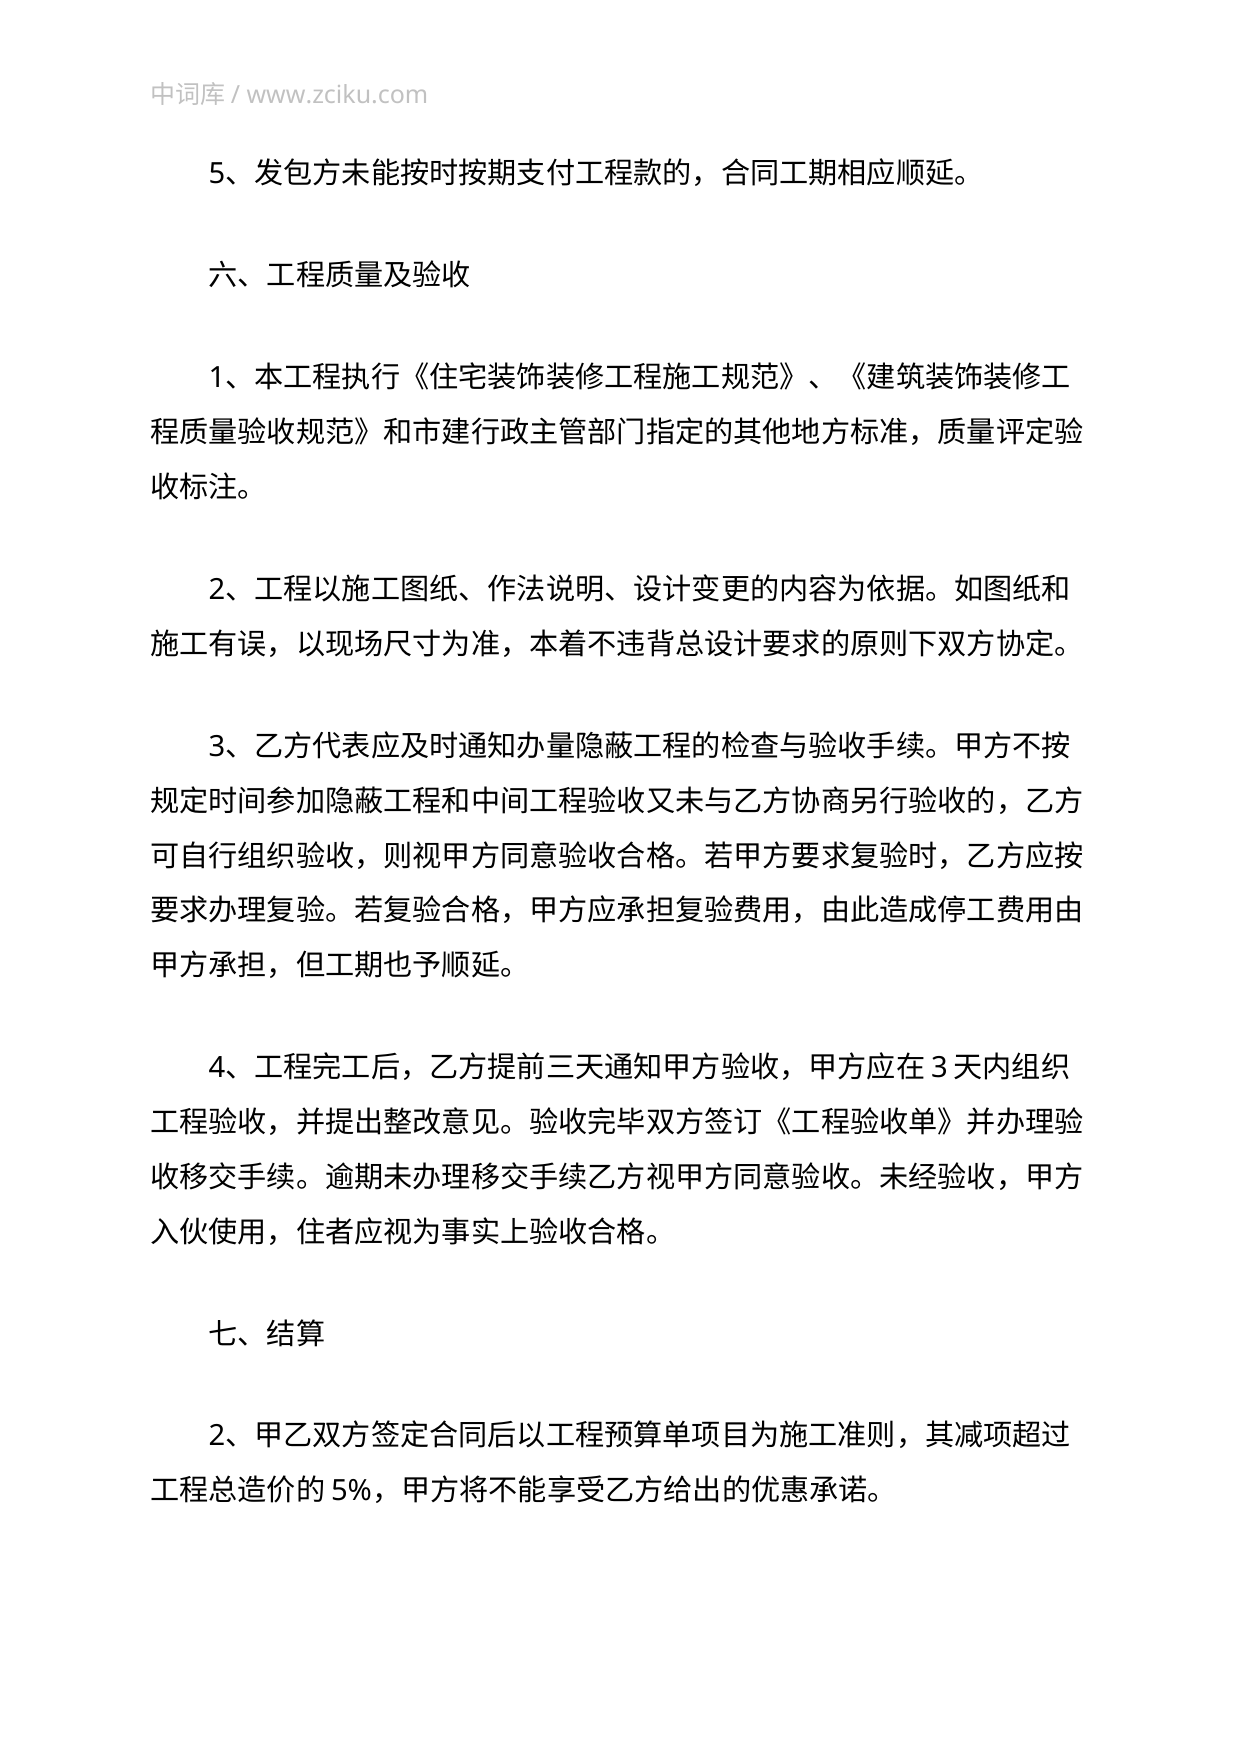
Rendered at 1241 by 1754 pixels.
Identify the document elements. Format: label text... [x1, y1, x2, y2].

text 七、结算 [150, 1310, 1090, 1352]
text 4、工程完工后，乙方提前三天通知甲方验收，甲方应在3天内组织工程验收，并提出整改意见。验收完毕双方签订《工程验收单》并办理验收移交手续。逾期未办理移交手续乙方视甲方同意验收。未经验收，甲方入伙使用，住者应视为事实上验收合格。 [150, 1044, 1090, 1251]
text 六、工程质量及验收 [150, 252, 1090, 294]
text 2、工程以施工图纸、作法说明、设计变更的内容为依据。如图纸和施工有误，以现场尺寸为准，本着不违背总设计要求的原则下双方协定。 [150, 565, 1090, 663]
text 1、本工程执行《住宅装饰装修工程施工规范》、《建筑装饰装修工程质量验收规范》和市建行政主管部门指定的其他地方标准，质量评定验收标注。 [150, 354, 1090, 506]
text 5、发包方未能按时按期支付工程款的，合同工期相应顺延。 [150, 150, 1090, 192]
text 2、甲乙双方签定合同后以工程预算单项目为施工准则，其减项超过工程总造价的5%，甲方将不能享受乙方给出的优惠承诺。 [150, 1412, 1090, 1509]
text 3、乙方代表应及时通知办量隐蔽工程的检查与验收手续。甲方不按规定时间参加隐蔽工程和中间工程验收又未与乙方协商另行验收的，乙方可自行组织验收，则视甲方同意验收合格。若甲方要求复验时，乙方应按要求办理复验。若复验合格，甲方应承担复验费用，由此造成停工费用由甲方承担，但工期也予顺延。 [150, 722, 1090, 984]
